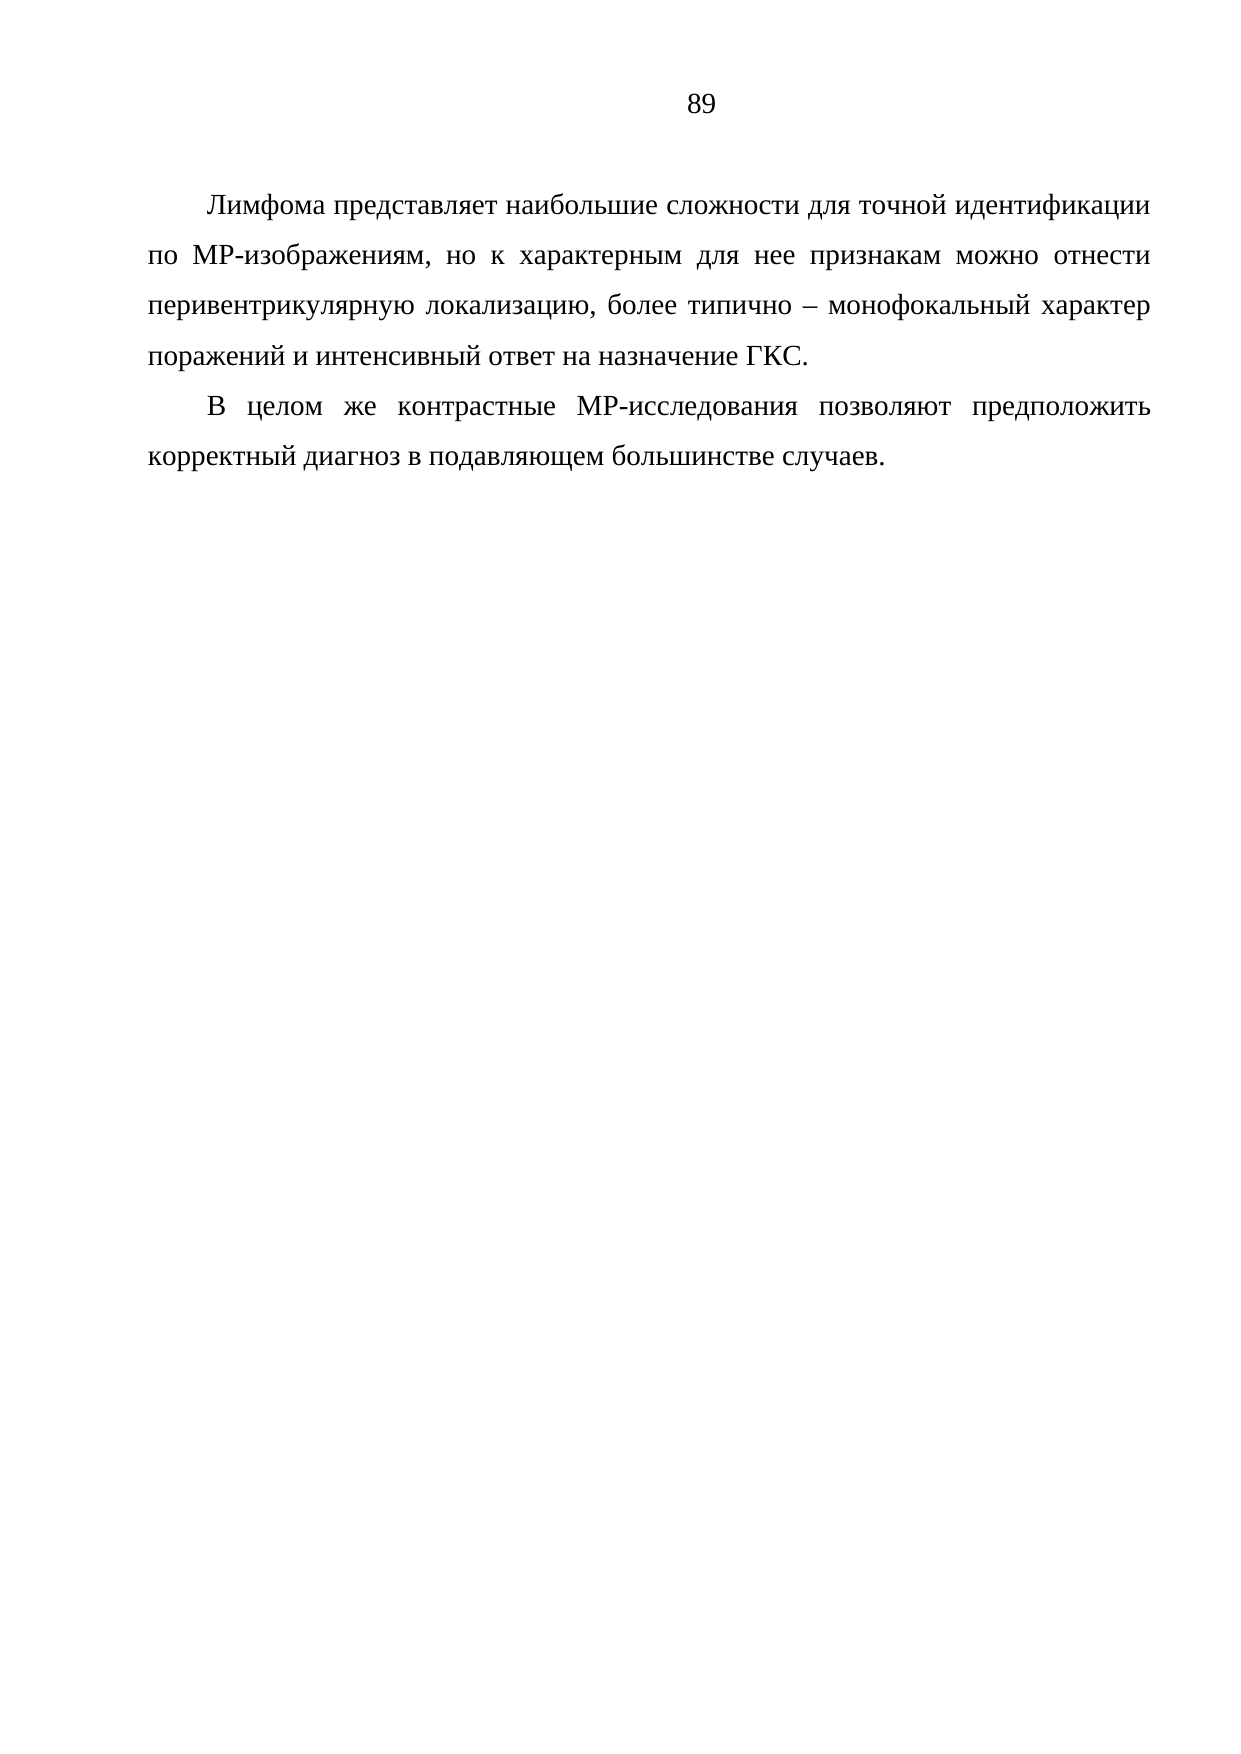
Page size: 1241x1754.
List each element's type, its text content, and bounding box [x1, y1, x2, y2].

text В целом же контрастные МР-исследования позволяют предположить корректный диагноз в подавляющем большинстве случаев. [148, 388, 1152, 472]
text Лимфома представляет наибольшие сложности для точной идентификации по МР-изображениям, но к характерным для нее признакам можно отнести перивентрикулярную локализацию, более типично – монофокальный характер поражений и интенсивный ответ на назначение ГКС. [148, 187, 1152, 371]
